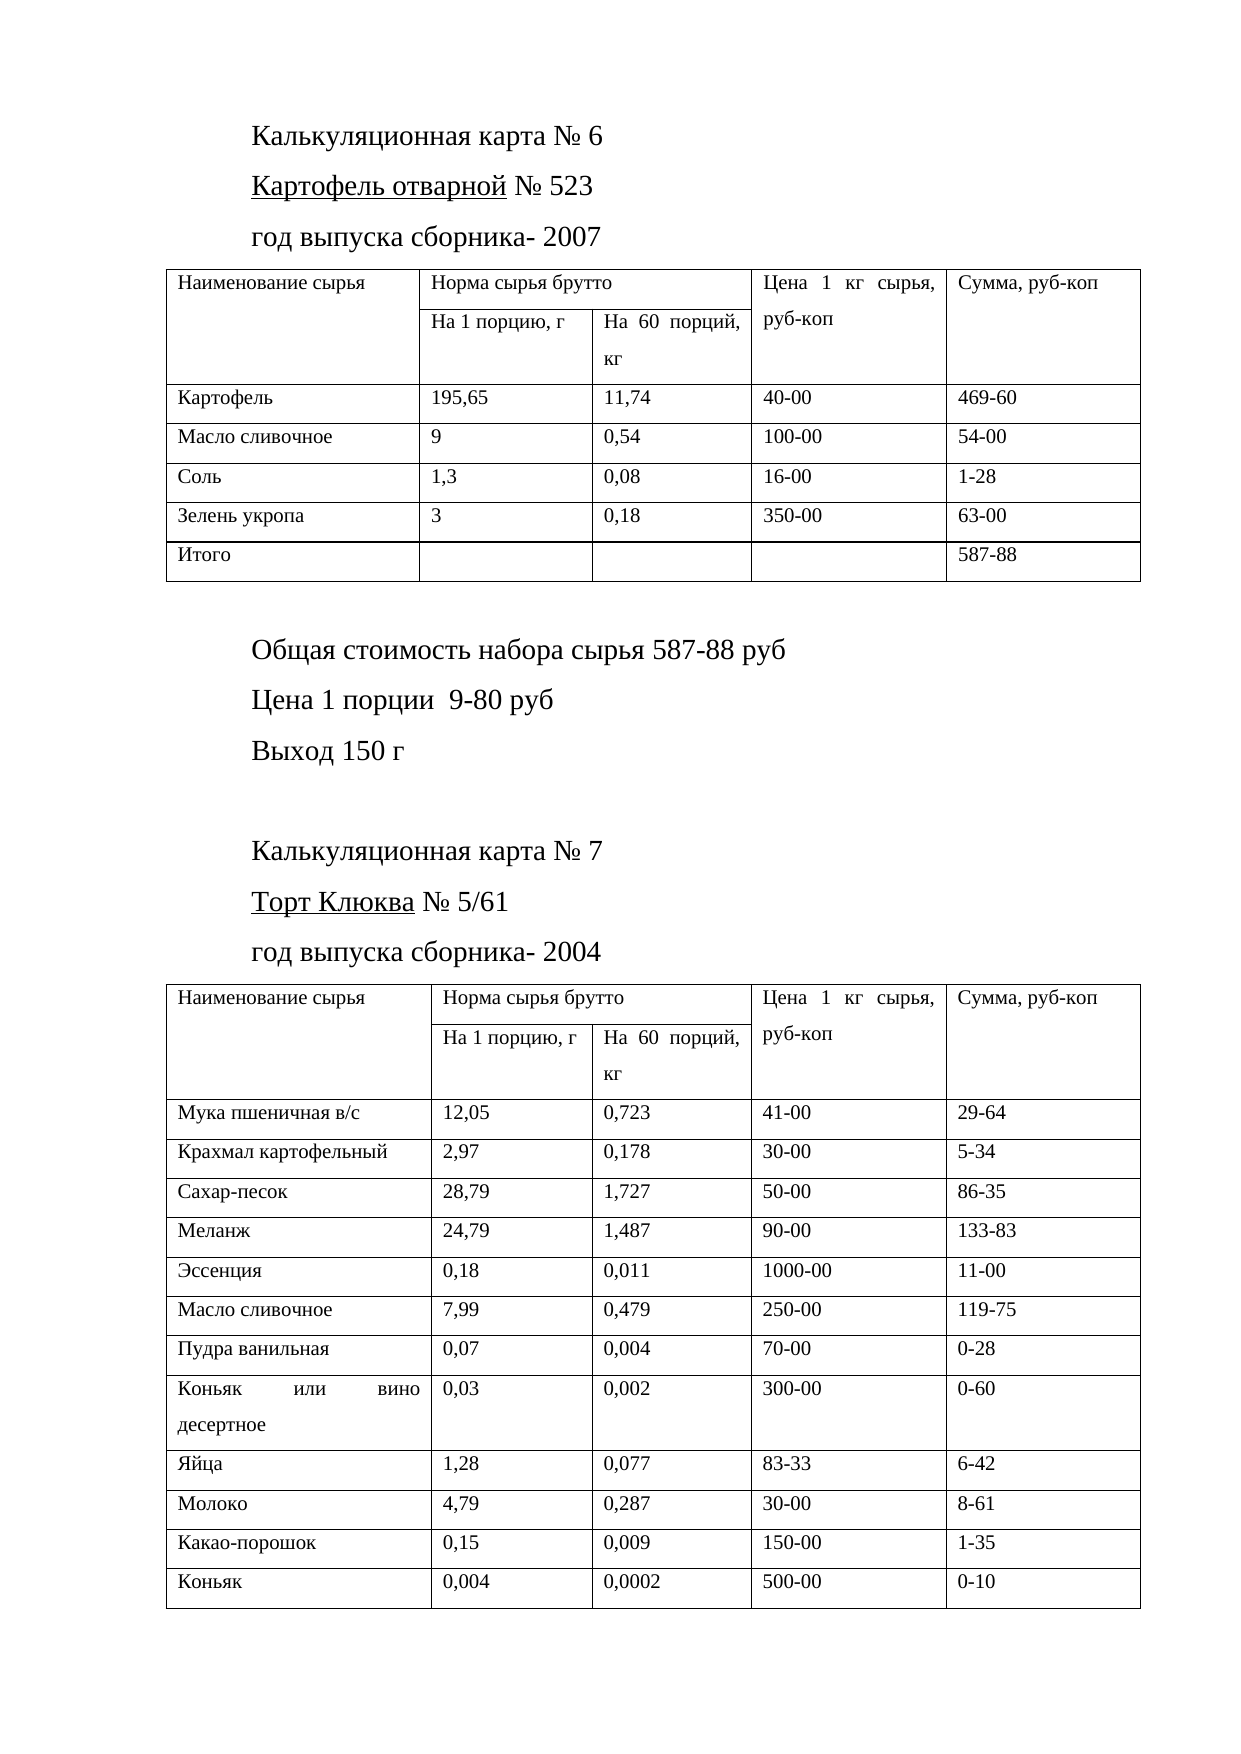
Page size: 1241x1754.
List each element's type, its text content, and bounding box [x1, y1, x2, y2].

text Цена 1 порции 9-80 руб [177, 682, 1152, 716]
table_cell 0,479 [593, 1297, 751, 1335]
table_cell Картофель [167, 385, 419, 423]
table_cell Какао-порошок [167, 1530, 431, 1568]
table_cell 0,723 [593, 1100, 751, 1138]
table_header Наименование сырья [167, 985, 431, 1099]
table_cell 54-00 [947, 424, 1140, 463]
table_cell 587-88 [947, 543, 1140, 581]
table_cell 150-00 [752, 1530, 946, 1568]
table_cell 30-00 [752, 1140, 946, 1178]
table_cell 11-00 [947, 1258, 1140, 1296]
table_cell На 1 порцию, г [420, 310, 592, 384]
table_cell Сахар-песок [167, 1179, 431, 1217]
table_cell 0,03 [432, 1376, 592, 1450]
table_cell [593, 543, 751, 581]
table_cell 24,79 [432, 1218, 592, 1257]
table_cell 300-00 [752, 1376, 946, 1450]
table_cell 4,79 [432, 1491, 592, 1529]
table_cell 0-28 [947, 1336, 1140, 1375]
table_cell 133-83 [947, 1218, 1140, 1257]
table_cell 0,54 [593, 424, 751, 463]
table_header Норма сырья брутто [432, 985, 751, 1024]
table_cell 40-00 [752, 385, 946, 423]
table_cell 70-00 [752, 1336, 946, 1375]
table_cell Коньяк или вино десертное [167, 1376, 431, 1450]
table_cell 2,97 [432, 1140, 592, 1178]
table_cell 195,65 [420, 385, 592, 423]
text Калькуляционная карта № 6 [177, 118, 1152, 152]
table_cell Пудра ванильная [167, 1336, 431, 1375]
table_header Цена 1 кг сырья, руб-коп [752, 985, 946, 1099]
table_cell 83-33 [752, 1451, 946, 1489]
text Общая стоимость набора сырья 587-88 руб [177, 632, 1152, 666]
table_cell 3 [420, 503, 592, 541]
table_cell Эссенция [167, 1258, 431, 1296]
table_cell 90-00 [752, 1218, 946, 1257]
table_cell 500-00 [752, 1569, 946, 1608]
table_cell 63-00 [947, 503, 1140, 541]
table_cell 0,07 [432, 1336, 592, 1375]
text Выход 150 г [177, 733, 1152, 766]
table_cell Масло сливочное [167, 424, 419, 463]
table_cell 0,004 [593, 1336, 751, 1375]
table_header Норма сырья брутто [420, 270, 751, 308]
table_cell 0,178 [593, 1140, 751, 1178]
table_cell 0,18 [593, 503, 751, 541]
table_cell 29-64 [947, 1100, 1140, 1138]
table_cell Молоко [167, 1491, 431, 1529]
table_cell 0,15 [432, 1530, 592, 1568]
table_cell 119-75 [947, 1297, 1140, 1335]
table_cell 41-00 [752, 1100, 946, 1138]
table_cell На 60 порций, кг [593, 310, 751, 384]
text год выпуска сборника- 2004 [177, 934, 1152, 967]
table_cell 0,08 [593, 464, 751, 502]
text Торт Клюква № 5/61 [177, 884, 1152, 917]
table_cell 1-28 [947, 464, 1140, 502]
table_cell [752, 543, 946, 581]
table_cell [420, 543, 592, 581]
table_cell На 1 порцию, г [432, 1025, 592, 1099]
table_cell 1-35 [947, 1530, 1140, 1568]
table_cell 0-10 [947, 1569, 1140, 1608]
table_cell 0,287 [593, 1491, 751, 1529]
table_cell 0,009 [593, 1530, 751, 1568]
table_header Наименование сырья [167, 270, 419, 384]
table_cell 30-00 [752, 1491, 946, 1529]
table_cell 1,727 [593, 1179, 751, 1217]
table_cell Соль [167, 464, 419, 502]
table_cell 8-61 [947, 1491, 1140, 1529]
table_cell Коньяк [167, 1569, 431, 1608]
table_cell Зелень укропа [167, 503, 419, 541]
table_cell Крахмал картофельный [167, 1140, 431, 1178]
table_cell 250-00 [752, 1297, 946, 1335]
table_cell 1,28 [432, 1451, 592, 1489]
table_cell 1,3 [420, 464, 592, 502]
table_cell 16-00 [752, 464, 946, 502]
table_cell 0,18 [432, 1258, 592, 1296]
table_cell 12,05 [432, 1100, 592, 1138]
table_cell 28,79 [432, 1179, 592, 1217]
table_cell 5-34 [947, 1140, 1140, 1178]
table_cell Яйца [167, 1451, 431, 1489]
table_cell 1,487 [593, 1218, 751, 1257]
table_header Сумма, руб-коп [947, 985, 1140, 1099]
text Картофель отварной № 523 [177, 168, 1152, 202]
table_cell Мука пшеничная в/с [167, 1100, 431, 1138]
table_cell 0,0002 [593, 1569, 751, 1608]
table_cell 350-00 [752, 503, 946, 541]
table_cell Масло сливочное [167, 1297, 431, 1335]
table_cell 0,002 [593, 1376, 751, 1450]
table_cell 0,004 [432, 1569, 592, 1608]
table_cell 0,077 [593, 1451, 751, 1489]
table_cell Итого [167, 543, 419, 581]
table_cell 9 [420, 424, 592, 463]
table_header Цена 1 кг сырья, руб-коп [752, 270, 946, 384]
table_cell 11,74 [593, 385, 751, 423]
table_cell 6-42 [947, 1451, 1140, 1489]
table_cell 100-00 [752, 424, 946, 463]
table_cell 0-60 [947, 1376, 1140, 1450]
table_header Сумма, руб-коп [947, 270, 1140, 384]
table_cell 7,99 [432, 1297, 592, 1335]
table_cell 50-00 [752, 1179, 946, 1217]
table_cell 1000-00 [752, 1258, 946, 1296]
table_cell На 60 порций, кг [593, 1025, 751, 1099]
text год выпуска сборника- 2007 [177, 219, 1152, 252]
table_cell 0,011 [593, 1258, 751, 1296]
text Калькуляционная карта № 7 [177, 833, 1152, 867]
table_cell 469-60 [947, 385, 1140, 423]
table_cell 86-35 [947, 1179, 1140, 1217]
table_cell Меланж [167, 1218, 431, 1257]
